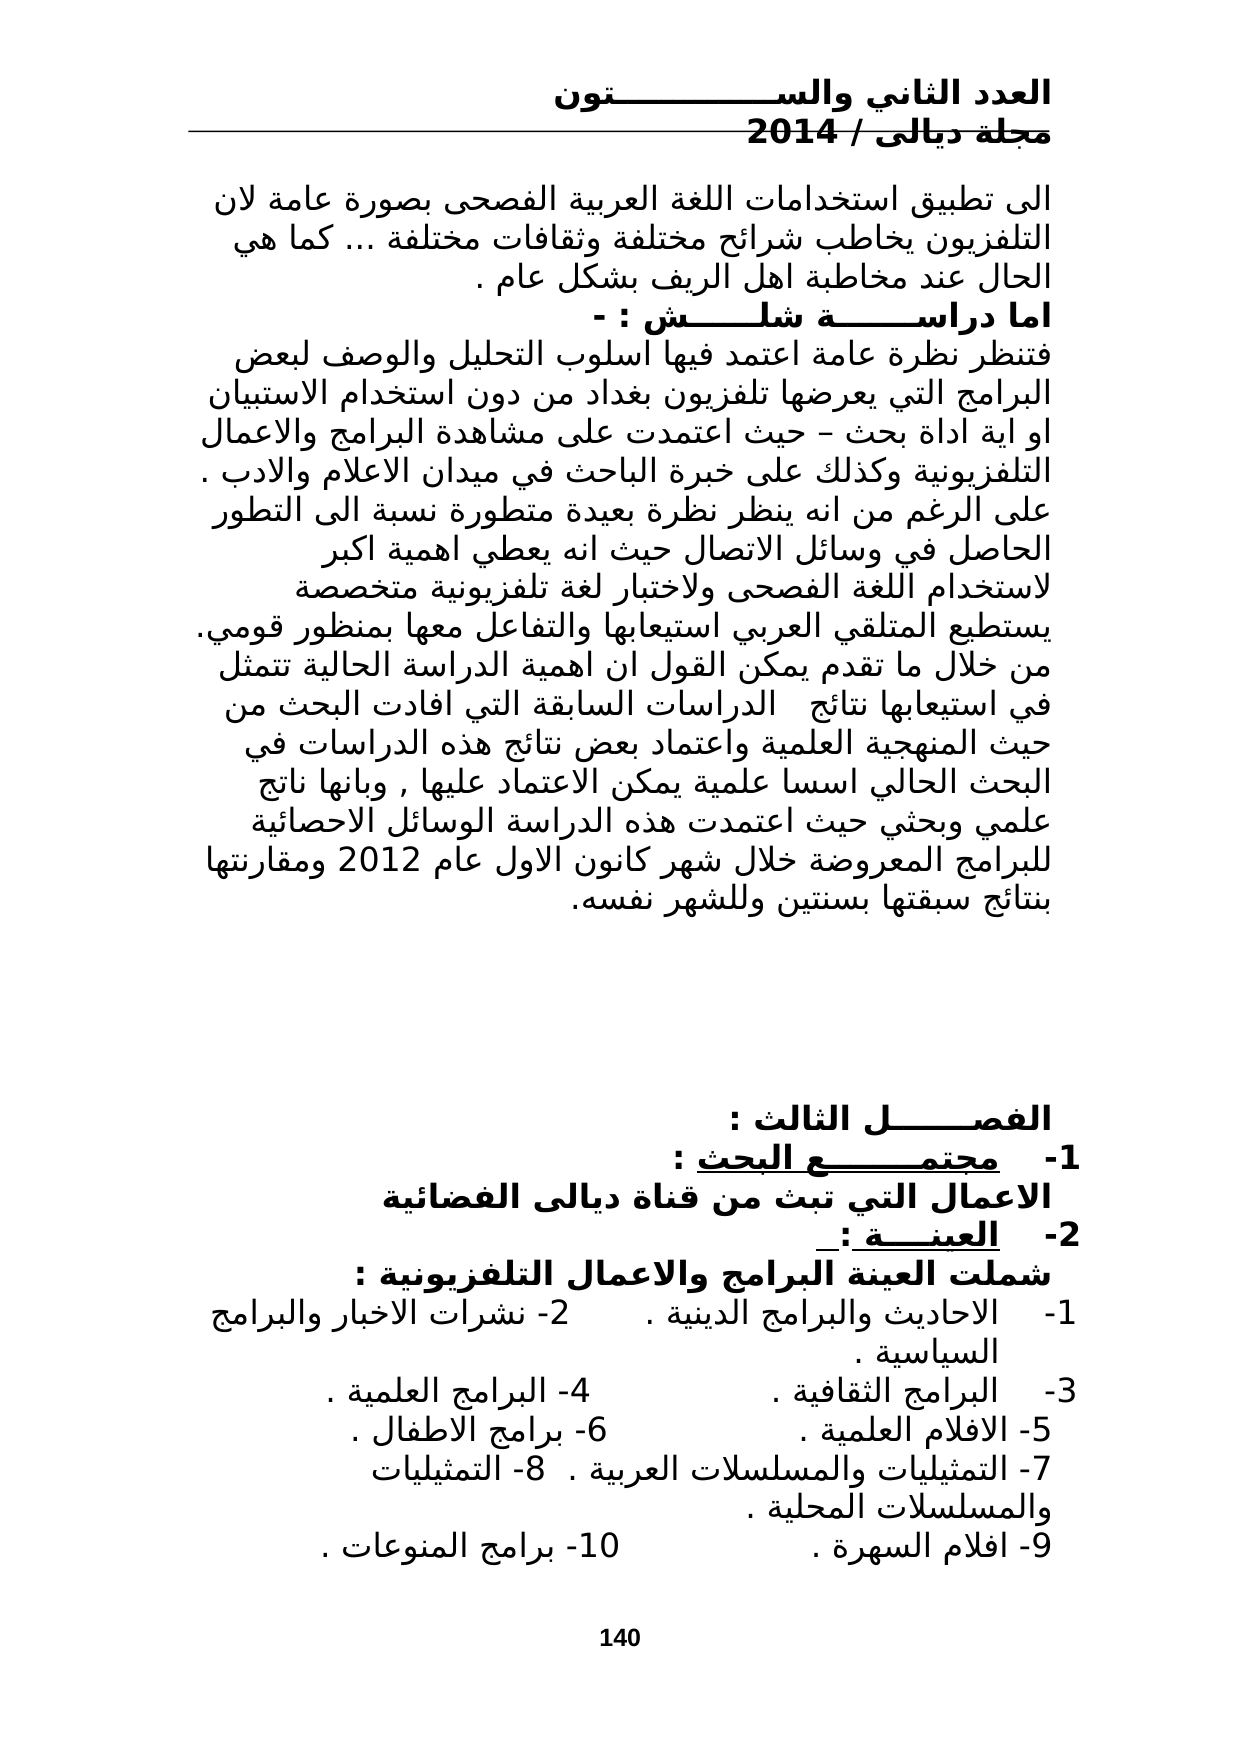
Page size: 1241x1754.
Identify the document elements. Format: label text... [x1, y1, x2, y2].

text شملت العينة البرامج والاعمال التلفزيونية : [187, 1255, 1053, 1294]
text الفصـــــــل الثالث : [187, 1099, 1053, 1138]
text اما دراســـــــة شلــــــش : - [187, 296, 1053, 335]
list مجتمــــــــع البحث : [187, 1138, 1044, 1177]
list البرامج الثقافية . 4- البرامج العلمية . [187, 1371, 1044, 1410]
text 5- الافلام العلمية . 6- برامج الاطفال . [187, 1410, 1053, 1449]
text 7- التمثيليات والمسلسلات العربية . 8- التمثيليات والمسلسلات المحلية . [187, 1449, 1053, 1527]
list الاحاديث والبرامج الدينية . 2- نشرات الاخبار والبرامج السياسية . [187, 1294, 1044, 1371]
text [187, 179, 1053, 296]
text 9- افلام السهرة . 10- برامج المنوعات . [187, 1527, 1053, 1566]
text فتنظر نظرة عامة اعتمد فيها اسلوب التحليل والوصف لبعض البرامج التي يعرضها تلفزيون بغداد من دون استخدام الاستبيان او اية اداة بحث – حيث اعتمدت على مشاهدة البرامج والاعمال التلفزيونية وكذلك على خبرة الباحث في ميدان الاعلام والادب . على الرغم من انه ينظر نظرة بعيدة متطورة نسبة الى التطور الحاصل في وسائل الاتصال حيث انه يعطي اهمية اكبر لاستخدام اللغة الفصحى ولاختبار لغة تلفزيونية متخصصة يستطيع المتلقي العربي استيعابها والتفاعل معها بمنظور قومي. [187, 335, 1053, 646]
list العينــــة : [187, 1216, 1044, 1255]
text من خلال ما تقدم يمكن القول ان اهمية الدراسة الحالية تتمثل في استيعابها نتائج الدراسات السابقة التي افادت البحث من حيث المنهجية العلمية واعتماد بعض نتائج هذه الدراسات في البحث الحالي اسسا علمية يمكن الاعتماد عليها , وبانها ناتج علمي وبحثي حيث اعتمدت هذه الدراسة الوسائل الاحصائية للبرامج المعروضة خلال شهر كانون الاول عام 2012 ومقارنتها بنتائج سبقتها بسنتين وللشهر نفسه. [187, 646, 1053, 918]
text الاعمال التي تبث من قناة ديالى الفضائية [187, 1177, 1053, 1216]
